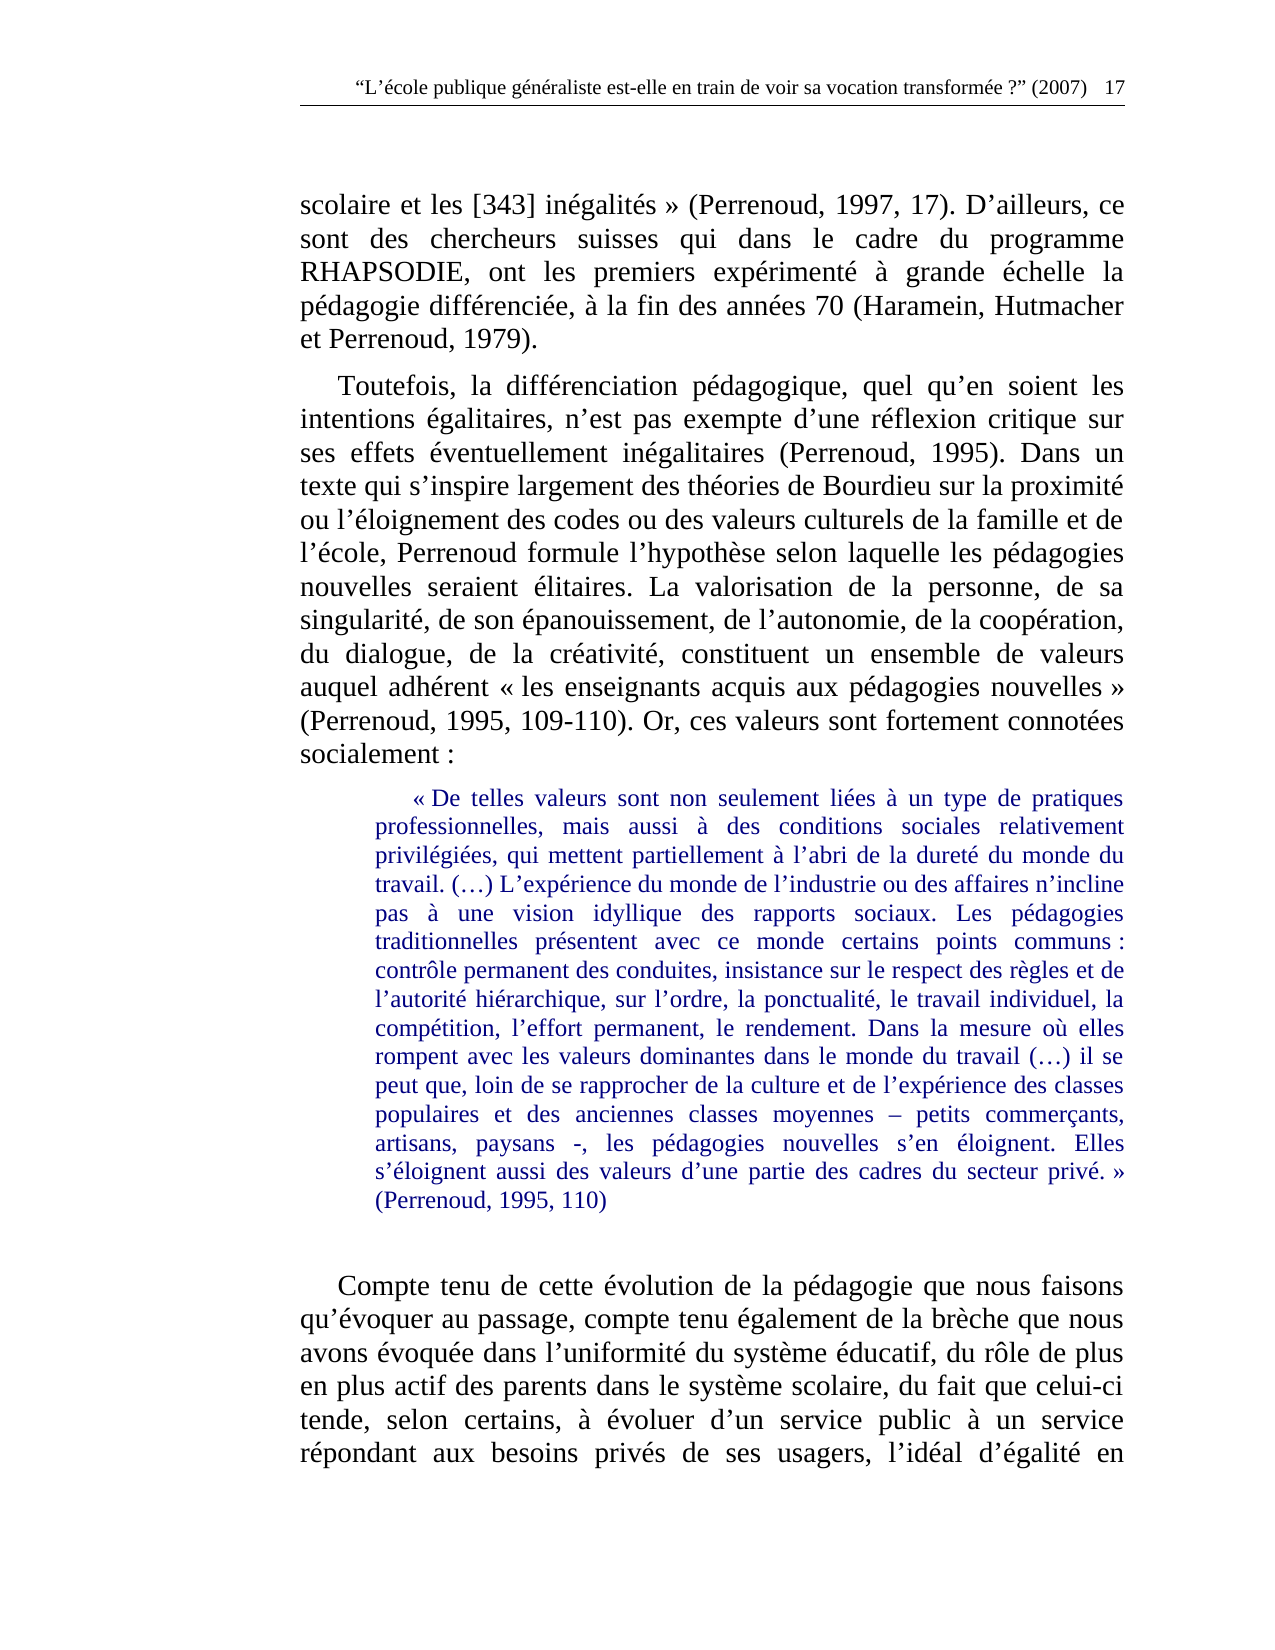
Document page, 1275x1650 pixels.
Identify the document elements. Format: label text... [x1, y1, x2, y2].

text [300, 1268, 1125, 1469]
text « De telles valeurs sont non seulement liées à un type de pratiques professionnelles, mais aussi à des conditions sociales relativement privilégiées, qui mettent partiellement à l’abri de la dureté du monde du travail. (…) L’expérience du monde de l’industrie ou des affaires n’incline pas à une vision idyllique des rapports sociaux. Les pédagogies traditionnelles présentent avec ce monde certains points communs : contrôle permanent des conduites, insistance sur le respect des règles et de l’autorité hiérarchique, sur l’ordre, la ponctualité, le travail individuel, la compétition, l’effort permanent, le rendement. Dans la mesure où elles rompent avec les valeurs dominantes dans le monde du travail (…) il se peut que, loin de se rapprocher de la culture et de l’expérience des classes populaires et des anciennes classes moyennes – petits commerçants, artisans, paysans -, les pédagogies nouvelles s’en éloignent. Elles s’éloignent aussi des valeurs d’une partie des cadres du secteur privé. » (Perrenoud, 1995, 110) [375, 783, 1125, 1214]
text Toutefois, la différenciation pédagogique, quel qu’en soient les intentions égalitaires, n’est pas exempte d’une réflexion critique sur ses effets éventuellement inégalitaires (Perrenoud, 1995). Dans un texte qui s’inspire largement des théories de Bourdieu sur la proximité ou l’éloignement des codes ou des valeurs culturels de la famille et de l’école, Perrenoud formule l’hypothèse selon laquelle les pédagogies nouvelles seraient élitaires. La valorisation de la personne, de sa singularité, de son épanouissement, de l’autonomie, de la coopération, du dialogue, de la créativité, constituent un ensemble de valeurs auquel adhérent « les enseignants acquis aux pédagogies nouvelles » (Perrenoud, 1995, 109-110). Or, ces valeurs sont fortement connotées socialement : [300, 368, 1125, 770]
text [300, 187, 1125, 355]
